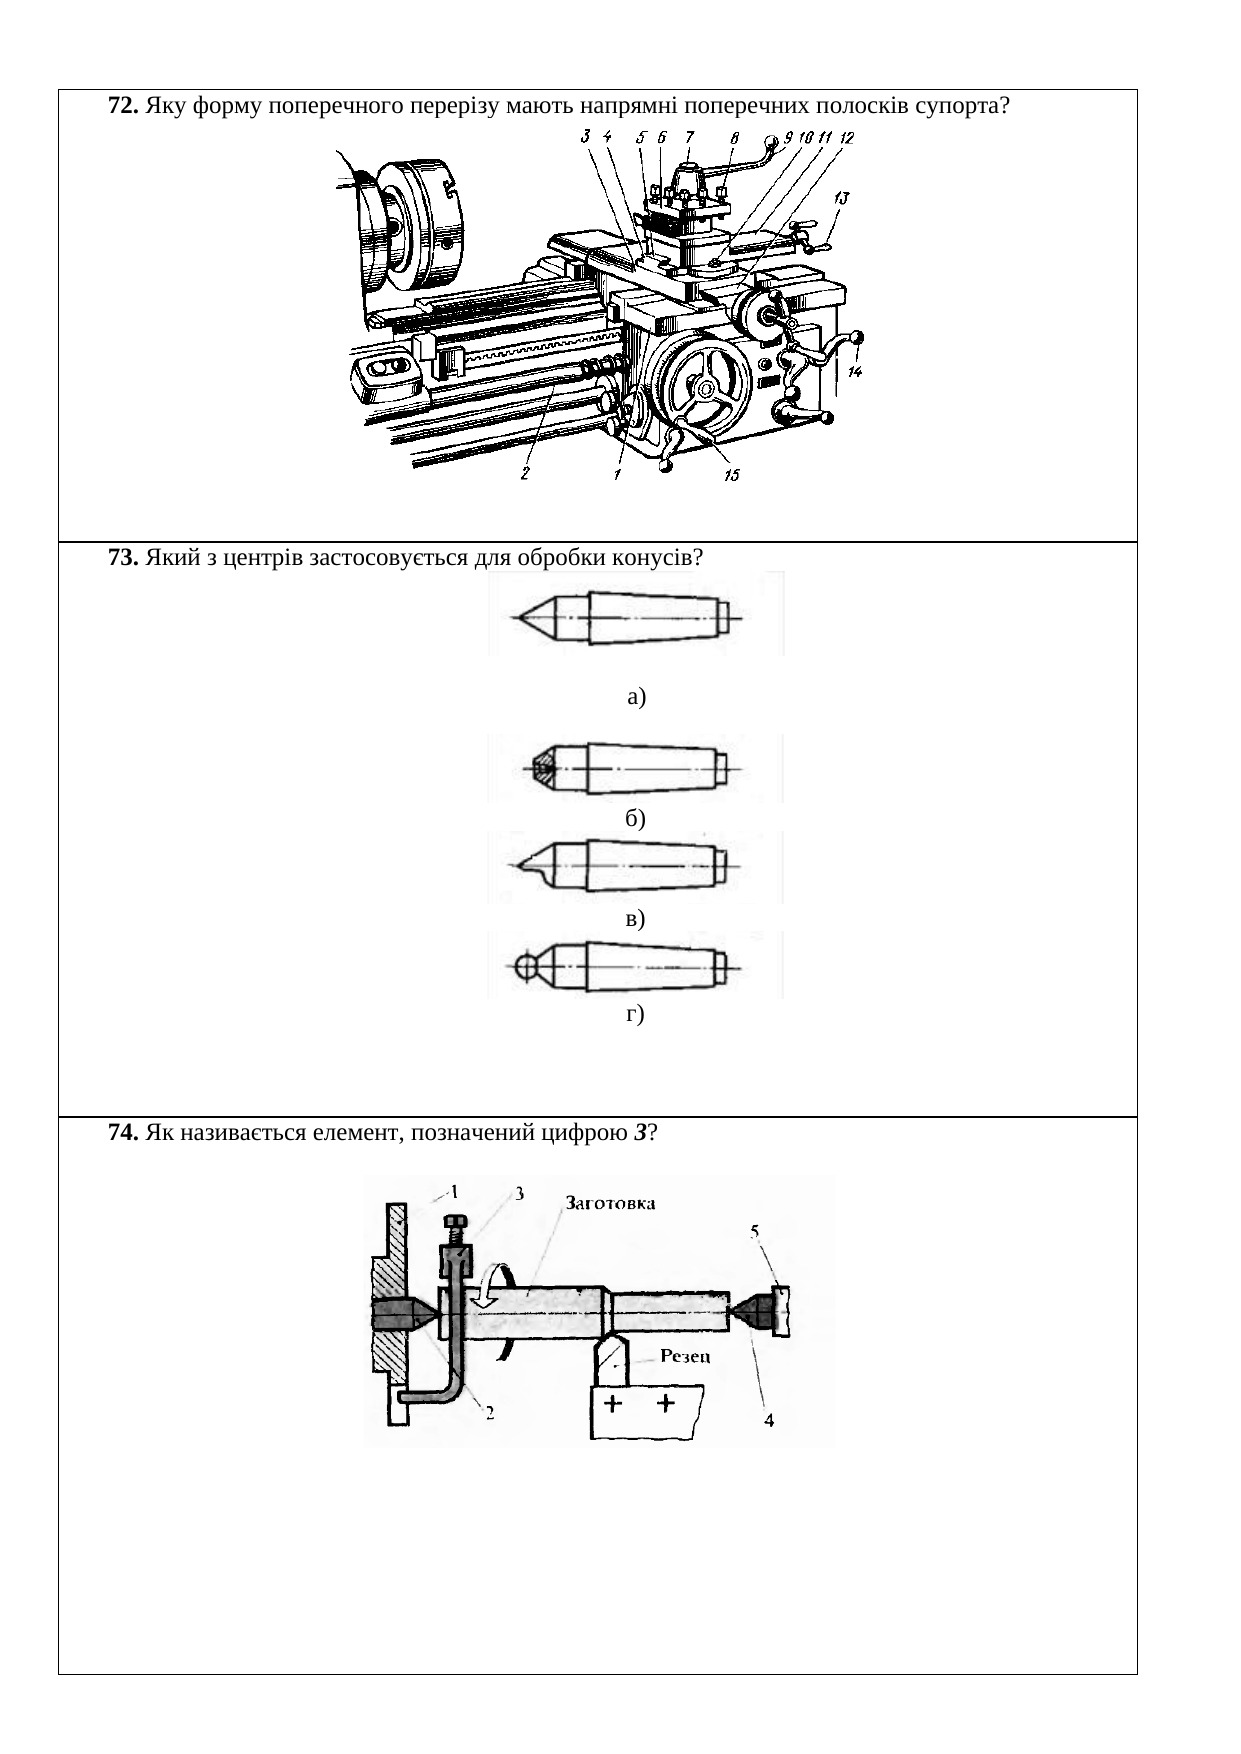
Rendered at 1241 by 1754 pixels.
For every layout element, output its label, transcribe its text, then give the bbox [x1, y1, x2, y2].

picture [487, 931, 784, 999]
table_cell Як називається елемент, позначений цифрою 3? [59, 1118, 1137, 1674]
table_cell Який з центрів застосовується для обробки конусів? а) б) в) г) [59, 543, 1137, 1116]
picture [488, 571, 785, 656]
picture [325, 118, 871, 488]
table_cell Яку форму поперечного перерізу мають напрямні поперечних полосків супорта? [59, 90, 1137, 541]
picture [487, 734, 784, 803]
picture [487, 831, 784, 904]
